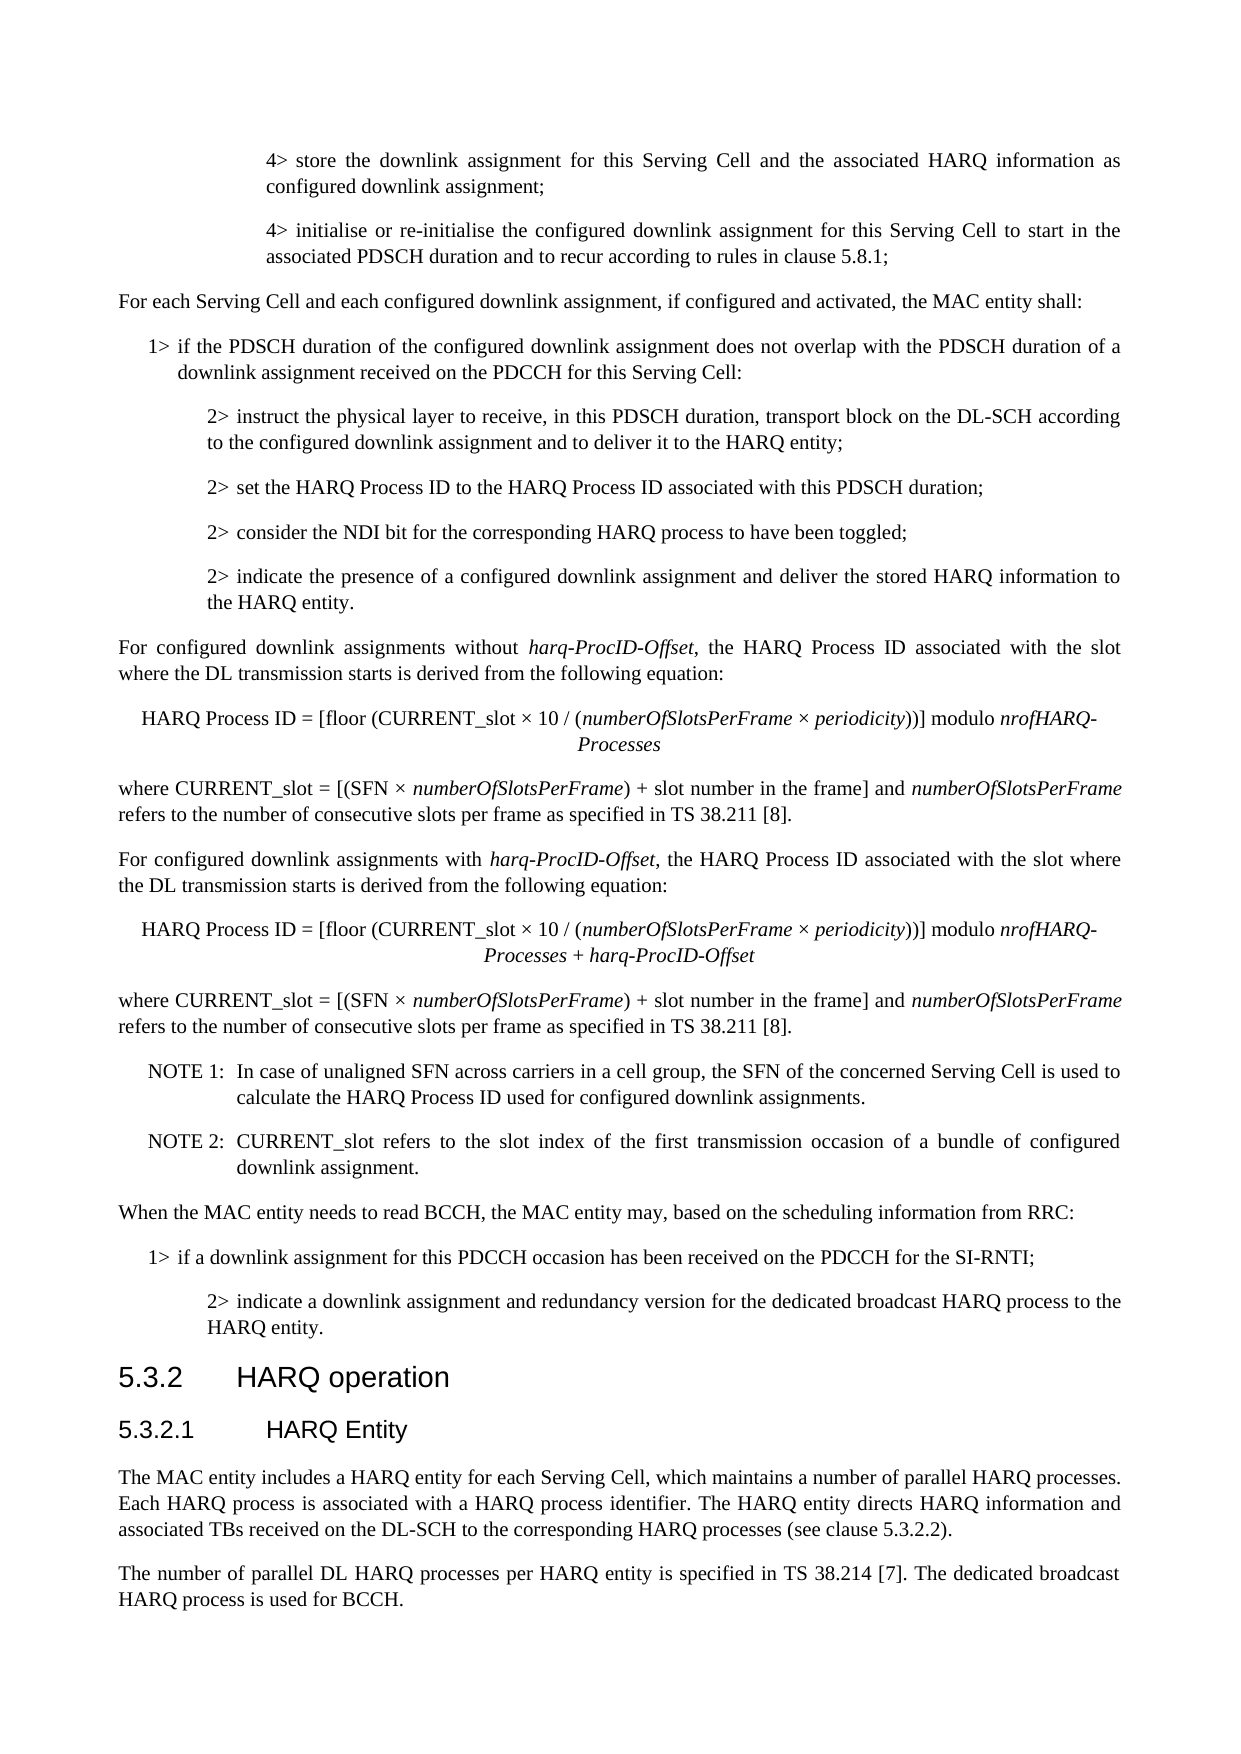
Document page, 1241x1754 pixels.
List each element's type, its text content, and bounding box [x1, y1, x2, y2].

text The MAC entity includes a HARQ entity for each Serving Cell, which maintains a number of parallel HARQ processes. Each HARQ process is associated with a HARQ process identifier. The HARQ entity directs HARQ information and associated TBs received on the DL-SCH to the corresponding HARQ processes (see clause 5.3.2.2). [118, 1464, 1122, 1541]
text NOTE 1: In case of unaligned SFN across carriers in a cell group, the SFN of the concerned Serving Cell is used to calculate the HARQ Process ID used for configured downlink assignments. [148, 1059, 1122, 1109]
text 2> set the HARQ Process ID to the HARQ Process ID associated with this PDSCH duration; [207, 475, 1122, 499]
text 2> indicate a downlink assignment and redundancy version for the dedicated broadcast HARQ process to the HARQ entity. [207, 1289, 1122, 1339]
text HARQ Process ID = [floor (CURRENT_slot × 10 / (numberOfSlotsPerFrame × periodicity))] modulo nrofHARQ-Processes + harq-ProcID-Offset [118, 917, 1122, 967]
text HARQ Process ID = [floor (CURRENT_slot × 10 / (numberOfSlotsPerFrame × periodicity))] modulo nrofHARQ-Processes [118, 706, 1122, 756]
text The number of parallel DL HARQ processes per HARQ entity is specified in TS 38.214 [7]. The dedicated broadcast HARQ process is used for BCCH. [118, 1561, 1122, 1611]
subtitle 5.3.2 HARQ operation [118, 1360, 1122, 1393]
text where CURRENT_slot = [(SFN × numberOfSlotsPerFrame) + slot number in the frame] and numberOfSlotsPerFrame refers to the number of consecutive slots per frame as specified in TS 38.211 [8]. [118, 776, 1122, 826]
text For configured downlink assignments without harq-ProcID-Offset, the HARQ Process ID associated with the slot where the DL transmission starts is derived from the following equation: [118, 635, 1122, 685]
text 1> if the PDSCH duration of the configured downlink assignment does not overlap with the PDSCH duration of a downlink assignment received on the PDCCH for this Serving Cell: [148, 334, 1122, 384]
text 2> indicate the presence of a configured downlink assignment and deliver the stored HARQ information to the HARQ entity. [207, 564, 1122, 614]
text 4> store the downlink assignment for this Serving Cell and the associated HARQ information as configured downlink assignment; [266, 148, 1122, 198]
text When the MAC entity needs to read BCCH, the MAC entity may, based on the scheduling information from RRC: [118, 1200, 1122, 1224]
text 2> consider the NDI bit for the corresponding HARQ process to have been toggled; [207, 519, 1122, 544]
text 2> instruct the physical layer to receive, in this PDSCH duration, transport block on the DL-SCH according to the configured downlink assignment and to deliver it to the HARQ entity; [207, 404, 1122, 454]
text 4> initialise or re-initialise the configured downlink assignment for this Serving Cell to start in the associated PDSCH duration and to recur according to rules in clause 5.8.1; [266, 218, 1122, 268]
text 1> if a downlink assignment for this PDCCH occasion has been received on the PDCCH for the SI-RNTI; [148, 1244, 1122, 1269]
text where CURRENT_slot = [(SFN × numberOfSlotsPerFrame) + slot number in the frame] and numberOfSlotsPerFrame refers to the number of consecutive slots per frame as specified in TS 38.211 [8]. [118, 988, 1122, 1038]
text For each Serving Cell and each configured downlink assignment, if configured and activated, the MAC entity shall: [118, 289, 1122, 313]
text For configured downlink assignments with harq-ProcID-Offset, the HARQ Process ID associated with the slot where the DL transmission starts is derived from the following equation: [118, 847, 1122, 897]
subtitle 5.3.2.1 HARQ Entity [118, 1415, 1122, 1443]
text NOTE 2: CURRENT_slot refers to the slot index of the first transmission occasion of a bundle of configured downlink assignment. [148, 1129, 1122, 1179]
